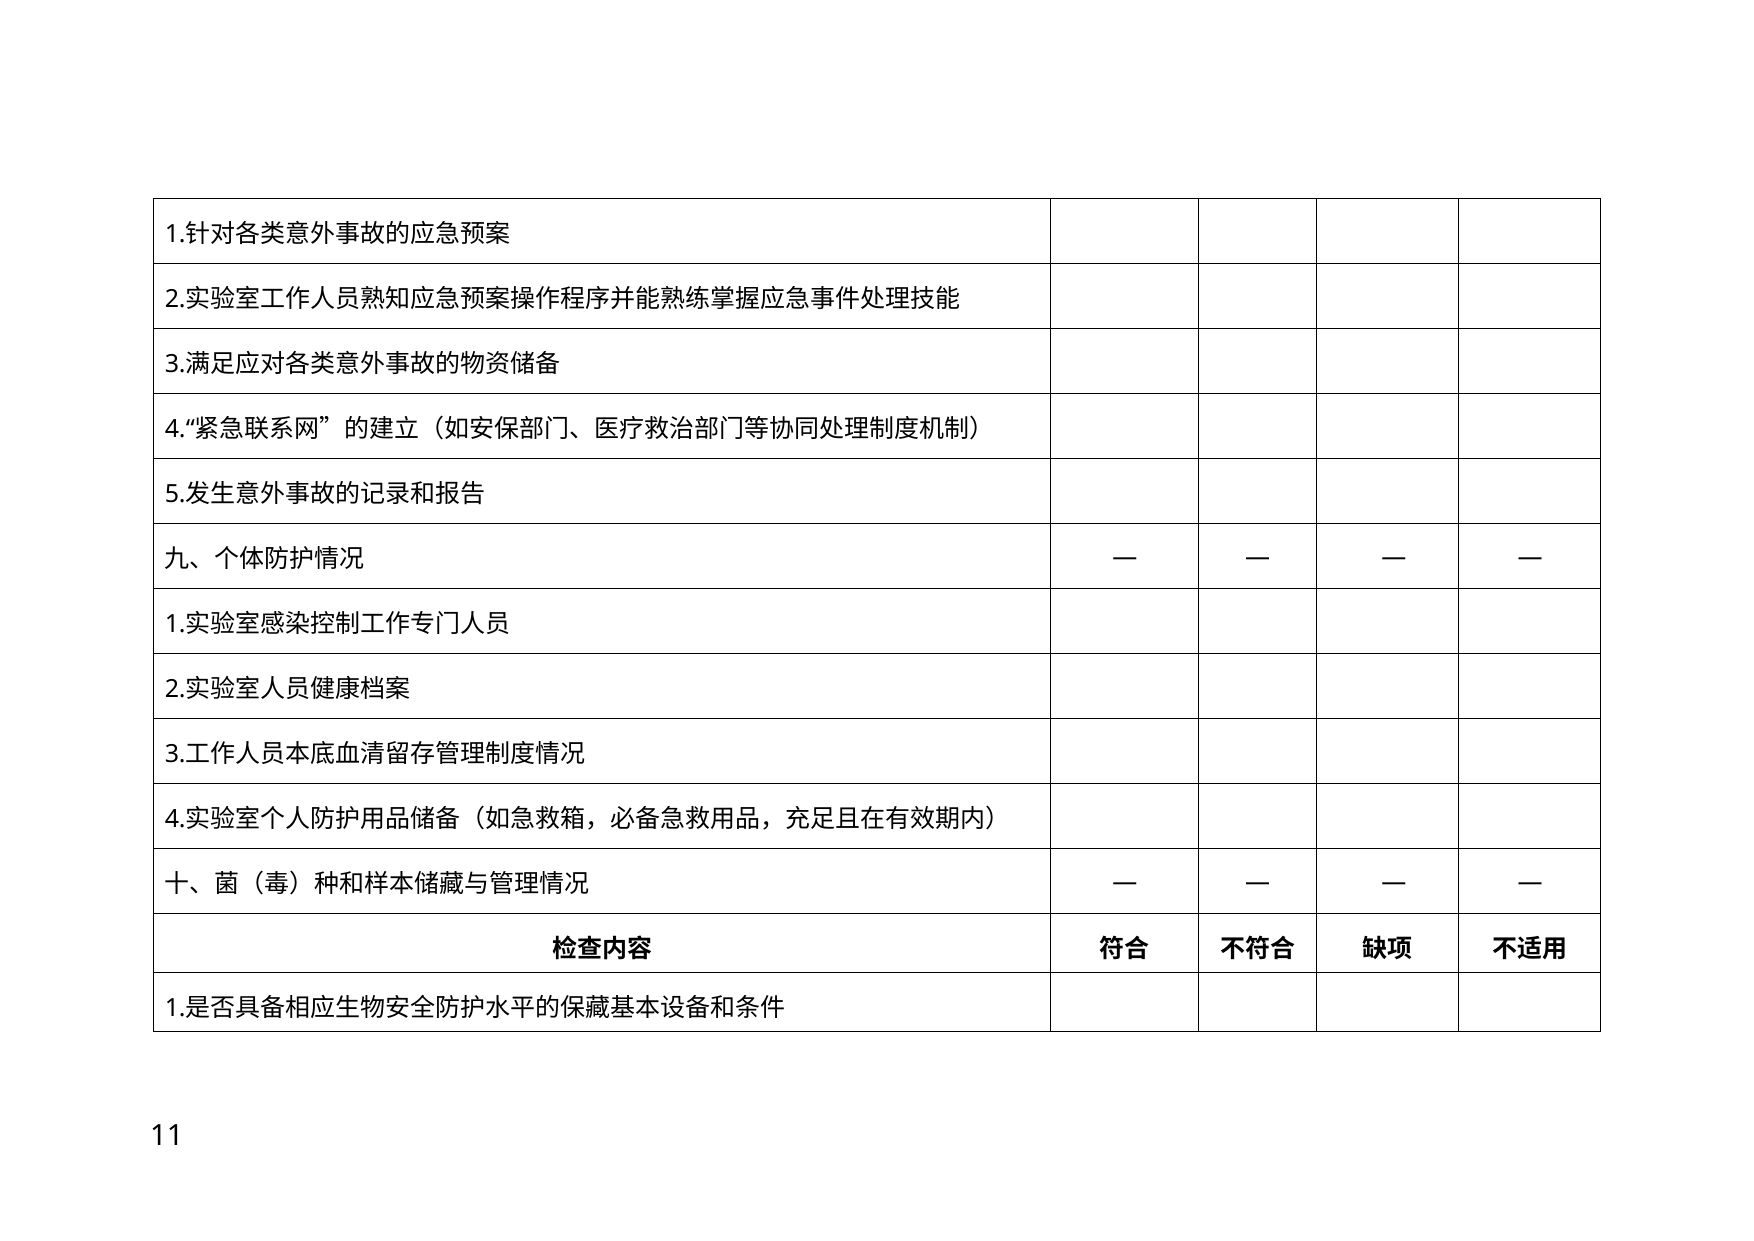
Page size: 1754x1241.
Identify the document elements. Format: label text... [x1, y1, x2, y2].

table_cell [1459, 973, 1600, 1031]
table_cell — [1459, 524, 1600, 588]
table_cell [1199, 719, 1316, 783]
table_cell [1459, 589, 1600, 653]
table_cell [1317, 654, 1458, 718]
table_cell — [1459, 849, 1600, 913]
table_cell [1051, 264, 1198, 328]
table_cell [1317, 784, 1458, 848]
table_cell [1199, 264, 1316, 328]
table_cell [1051, 199, 1198, 263]
table_cell [1317, 264, 1458, 328]
table_cell [1051, 589, 1198, 653]
table_cell 九、个体防护情况 [154, 524, 1050, 588]
table_cell [1459, 654, 1600, 718]
table_cell [1459, 719, 1600, 783]
table_cell [1051, 784, 1198, 848]
table_cell — [1051, 524, 1198, 588]
table_cell [1317, 329, 1458, 393]
table_cell 2.实验室工作人员熟知应急预案操作程序并能熟练掌握应急事件处理技能 [154, 264, 1050, 328]
table_cell — [1199, 849, 1316, 913]
table_cell [1199, 973, 1316, 1031]
table_cell 3.工作人员本底血清留存管理制度情况 [154, 719, 1050, 783]
table_cell 不适用 [1459, 914, 1600, 972]
table_cell [1051, 329, 1198, 393]
table_cell 缺项 [1317, 914, 1458, 972]
table_cell [1199, 199, 1316, 263]
table_cell [1459, 264, 1600, 328]
table_cell — [1199, 524, 1316, 588]
table_cell [1317, 199, 1458, 263]
table_cell [1317, 459, 1458, 523]
table_cell 符合 [1051, 914, 1198, 972]
table_cell 1.是否具备相应生物安全防护水平的保藏基本设备和条件 [154, 973, 1050, 1031]
table_cell [1459, 784, 1600, 848]
table_cell [1199, 329, 1316, 393]
table_cell [1459, 459, 1600, 523]
table_cell [1051, 654, 1198, 718]
table_cell [1317, 589, 1458, 653]
table_cell [1317, 973, 1458, 1031]
table_cell [1051, 394, 1198, 458]
table_cell 十、菌（毒）种和样本储藏与管理情况 [154, 849, 1050, 913]
table_cell 检查内容 [154, 914, 1050, 972]
table_cell 5.发生意外事故的记录和报告 [154, 459, 1050, 523]
table_cell 不符合 [1199, 914, 1316, 972]
table_cell [1199, 589, 1316, 653]
table_cell [1459, 394, 1600, 458]
table_cell 4.实验室个人防护用品储备（如急救箱，必备急救用品，充足且在有效期内） [154, 784, 1050, 848]
table_cell 1.针对各类意外事故的应急预案 [154, 199, 1050, 263]
table_cell — [1317, 849, 1458, 913]
table_cell [1199, 784, 1316, 848]
table_cell [1459, 329, 1600, 393]
table_cell [1459, 199, 1600, 263]
table_cell 4.“紧急联系网”的建立（如安保部门、医疗救治部门等协同处理制度机制） [154, 394, 1050, 458]
table_cell 3.满足应对各类意外事故的物资储备 [154, 329, 1050, 393]
table_cell [1199, 394, 1316, 458]
table_cell 1.实验室感染控制工作专门人员 [154, 589, 1050, 653]
table_cell [1199, 654, 1316, 718]
table_cell — [1051, 849, 1198, 913]
table_cell 2.实验室人员健康档案 [154, 654, 1050, 718]
table_cell [1317, 394, 1458, 458]
table_cell — [1317, 524, 1458, 588]
table_cell [1199, 459, 1316, 523]
table_cell [1051, 459, 1198, 523]
table_cell [1051, 973, 1198, 1031]
table_cell [1317, 719, 1458, 783]
table_cell [1051, 719, 1198, 783]
